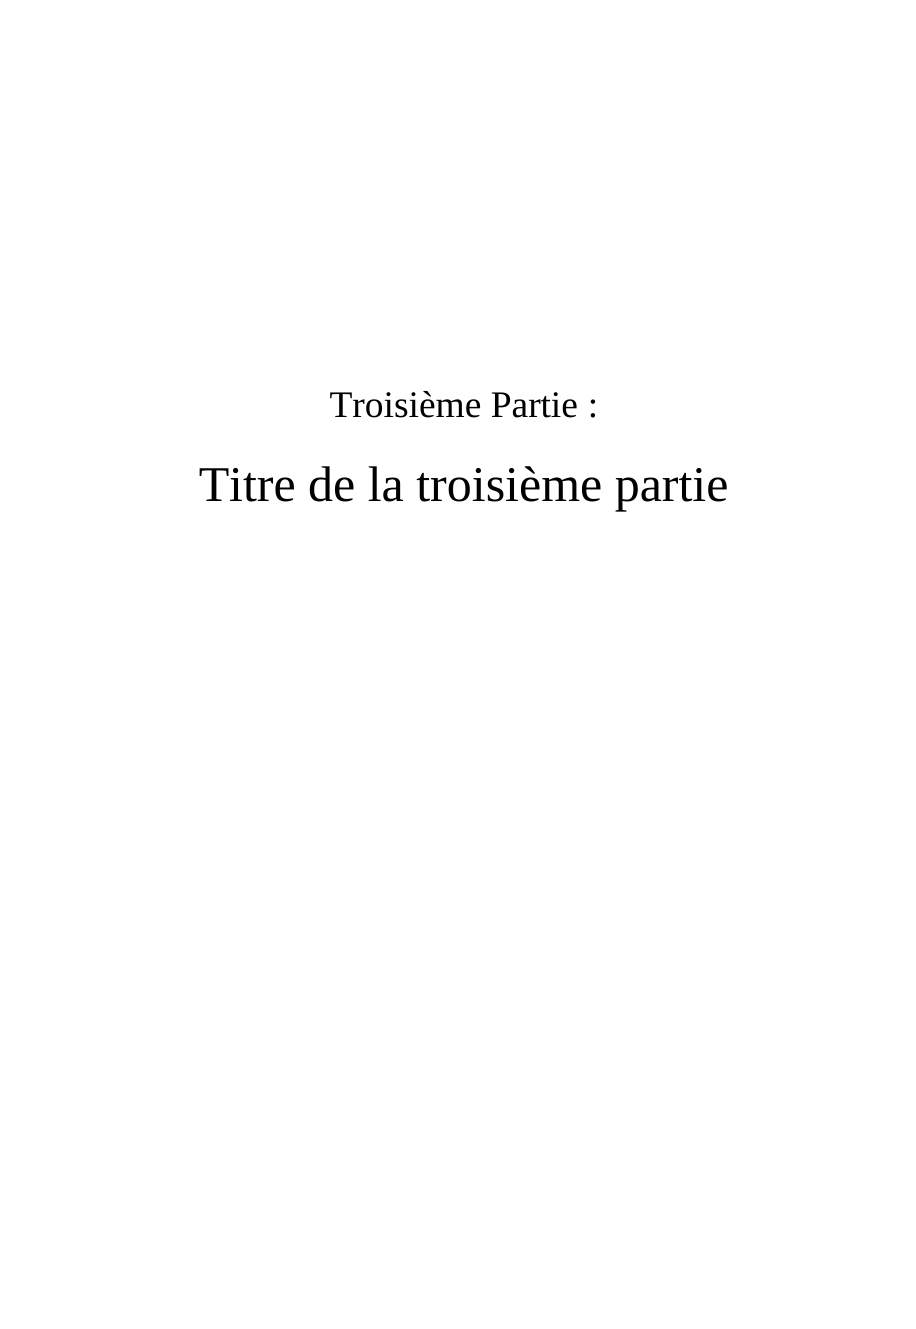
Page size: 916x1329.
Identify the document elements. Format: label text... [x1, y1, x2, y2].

text Troisième Partie : Titre de la troisième partie [118, 383, 809, 512]
